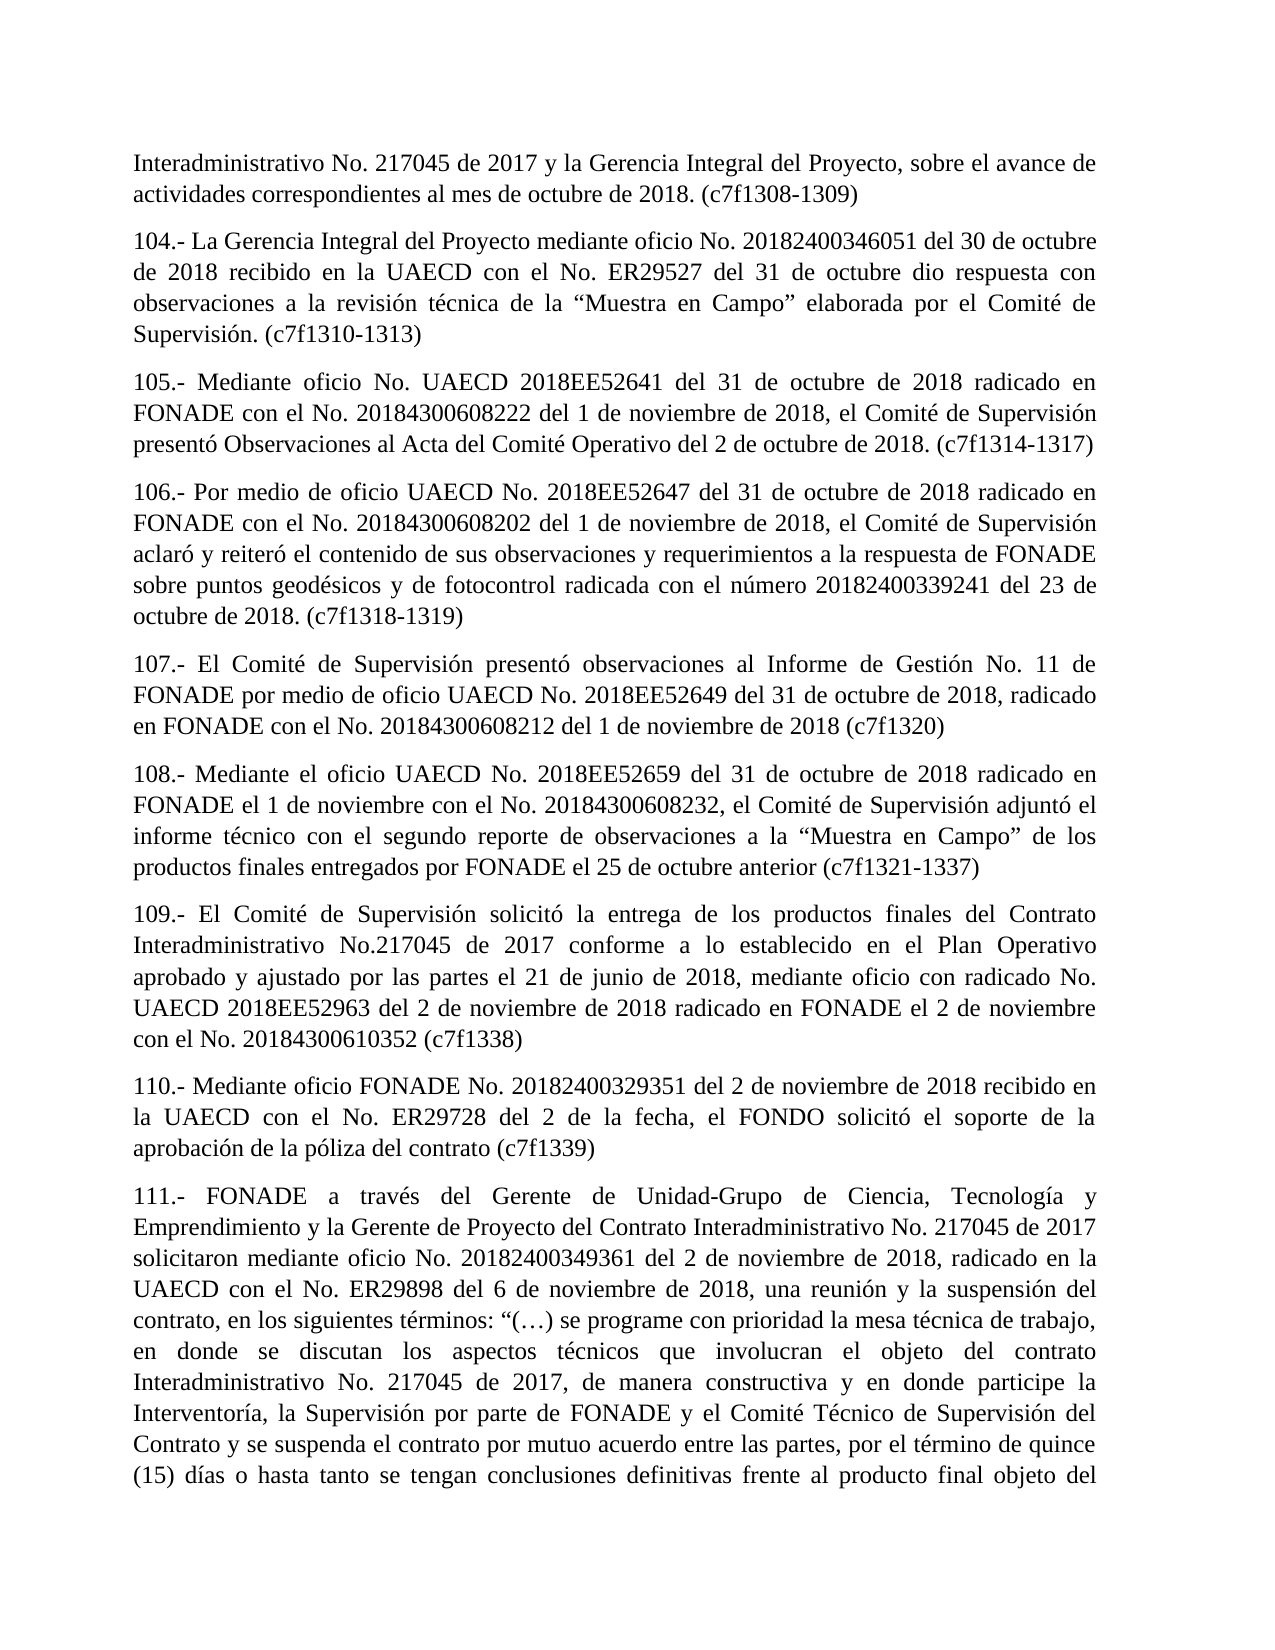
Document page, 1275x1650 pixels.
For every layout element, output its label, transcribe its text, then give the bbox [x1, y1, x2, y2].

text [133, 1181, 1098, 1489]
text 110.- Mediante oficio FONADE No. 20182400329351 del 2 de noviembre de 2018 recibido en la UAECD con el No. ER29728 del 2 de la fecha, el FONDO solicitó el soporte de la aprobación de la póliza del contrato (c7f1339) [133, 1071, 1098, 1162]
text 105.- Mediante oficio No. UAECD 2018EE52641 del 31 de octubre de 2018 radicado en FONADE con el No. 20184300608222 del 1 de noviembre de 2018, el Comité de Supervisión presentó Observaciones al Acta del Comité Operativo del 2 de octubre de 2018. (c7f1314-1317) [133, 367, 1098, 458]
text 109.- El Comité de Supervisión solicitó la entrega de los productos finales del Contrato Interadministrativo No.217045 de 2017 conforme a lo establecido en el Plan Operativo aprobado y ajustado por las partes el 21 de junio de 2018, mediante oficio con radicado No. UAECD 2018EE52963 del 2 de noviembre de 2018 radicado en FONADE el 2 de noviembre con el No. 20184300610352 (c7f1338) [133, 899, 1098, 1052]
text 106.- Por medio de oficio UAECD No. 2018EE52647 del 31 de octubre de 2018 radicado en FONADE con el No. 20184300608202 del 1 de noviembre de 2018, el Comité de Supervisión aclaró y reiteró el contenido de sus observaciones y requerimientos a la respuesta de FONADE sobre puntos geodésicos y de fotocontrol radicada con el número 20182400339241 del 23 de octubre de 2018. (c7f1318-1319) [133, 477, 1098, 630]
text 108.- Mediante el oficio UAECD No. 2018EE52659 del 31 de octubre de 2018 radicado en FONADE el 1 de noviembre con el No. 20184300608232, el Comité de Supervisión adjuntó el informe técnico con el segundo reporte de observaciones a la “Muestra en Campo” de los productos finales entregados por FONADE el 25 de octubre anterior (c7f1321-1337) [133, 759, 1098, 881]
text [133, 148, 1098, 207]
text 107.- El Comité de Supervisión presentó observaciones al Informe de Gestión No. 11 de FONADE por medio de oficio UAECD No. 2018EE52649 del 31 de octubre de 2018, radicado en FONADE con el No. 20184300608212 del 1 de noviembre de 2018 (c7f1320) [133, 649, 1098, 740]
text 104.- La Gerencia Integral del Proyecto mediante oficio No. 20182400346051 del 30 de octubre de 2018 recibido en la UAECD con el No. ER29527 del 31 de octubre dio respuesta con observaciones a la revisión técnica de la “Muestra en Campo” elaborada por el Comité de Supervisión. (c7f1310-1313) [133, 226, 1098, 348]
